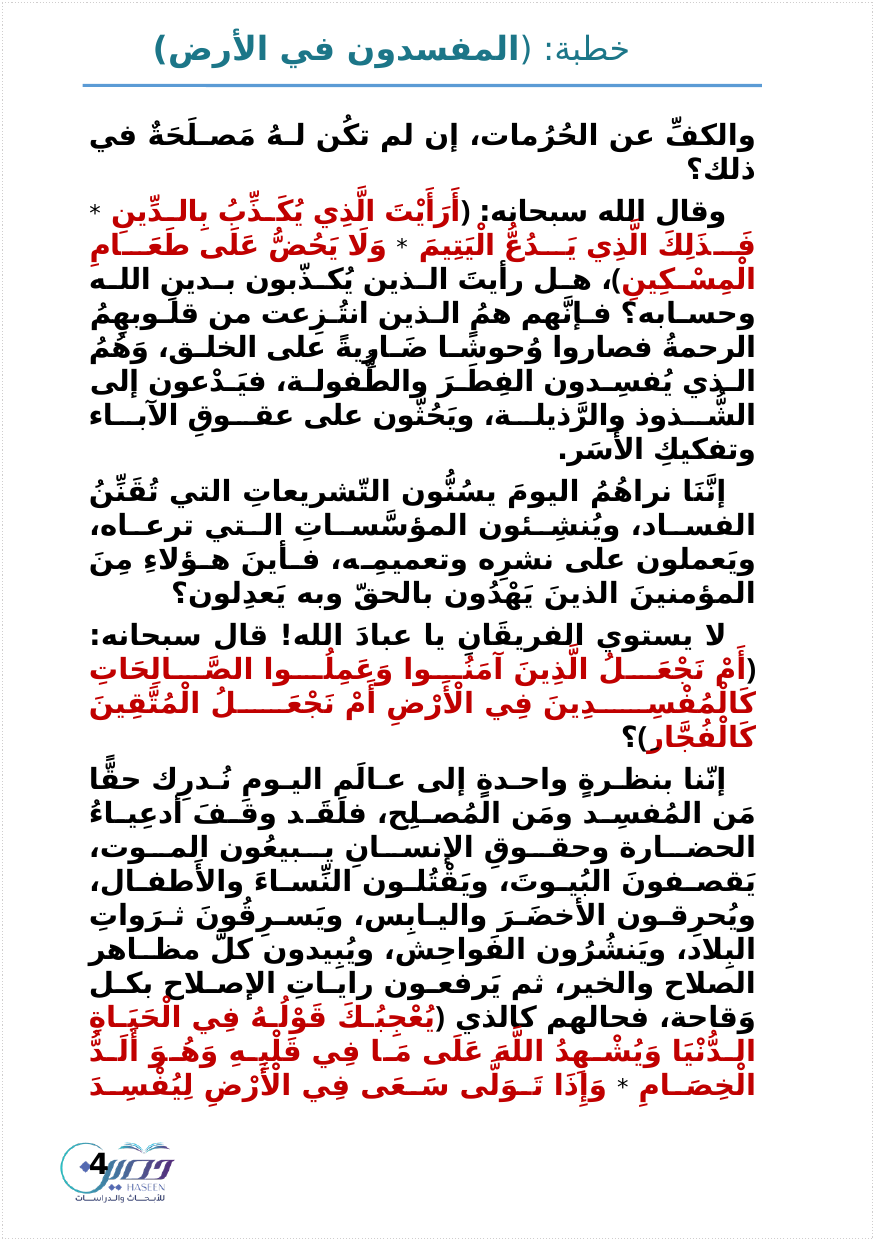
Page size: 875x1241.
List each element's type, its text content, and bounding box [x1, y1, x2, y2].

text وقال الله سبحانه: ﴿أَرَأَيْتَ الَّذِي يُكَذِّبُ بِالدِّينِ * فَذَلِكَ الَّذِي يَدُعُّ الْيَتِيمَ * وَلَا يَحُضُّ عَلَى طَعَامِ الْمِسْكِينِ﴾، هل رأيتَ الذين يُكذّبون بدينِ الله وحسابه؟ فإنَّهم همُ الذين انتُزِعت من قلوبهِمُ الرحمةُ فصاروا وُحوشًا ضَارِيةً على الخلق، وَهُمُ الذي يُفسِدون الفِطَرَ والطُّفولة، فيَدْعون إلى الشُّذوذ والرَّذيلة، ويَحُثُّون على عقوقِ الآباء وتفكيكِ الأُسَر. [89, 194, 756, 466]
picture [57, 1138, 177, 1205]
text لا يستوي الفريقَانِ يا عبادَ الله! قال سبحانه: ﴿أَمْ نَجْعَلُ الَّذِينَ آمَنُوا وَعَمِلُوا الصَّالِحَاتِ كَالْمُفْسِدِينَ فِي الْأَرْضِ أَمْ نَجْعَلُ الْمُتَّقِينَ كَالْفُجَّارِ﴾؟ [89, 618, 756, 754]
text إنَّنَا نراهُمُ اليومَ يسُنُّون التّشريعاتِ التي تُقَنِّنُ الفساد، ويُنشِئون المؤسَّساتِ التي ترعاه، ويَعملون على نشرِه وتعميمِه، فأينَ هؤلاءِ مِنَ المؤمنينَ الذينَ يَهْدُون بالحقّ وبه يَعدِلون؟ [89, 474, 756, 610]
